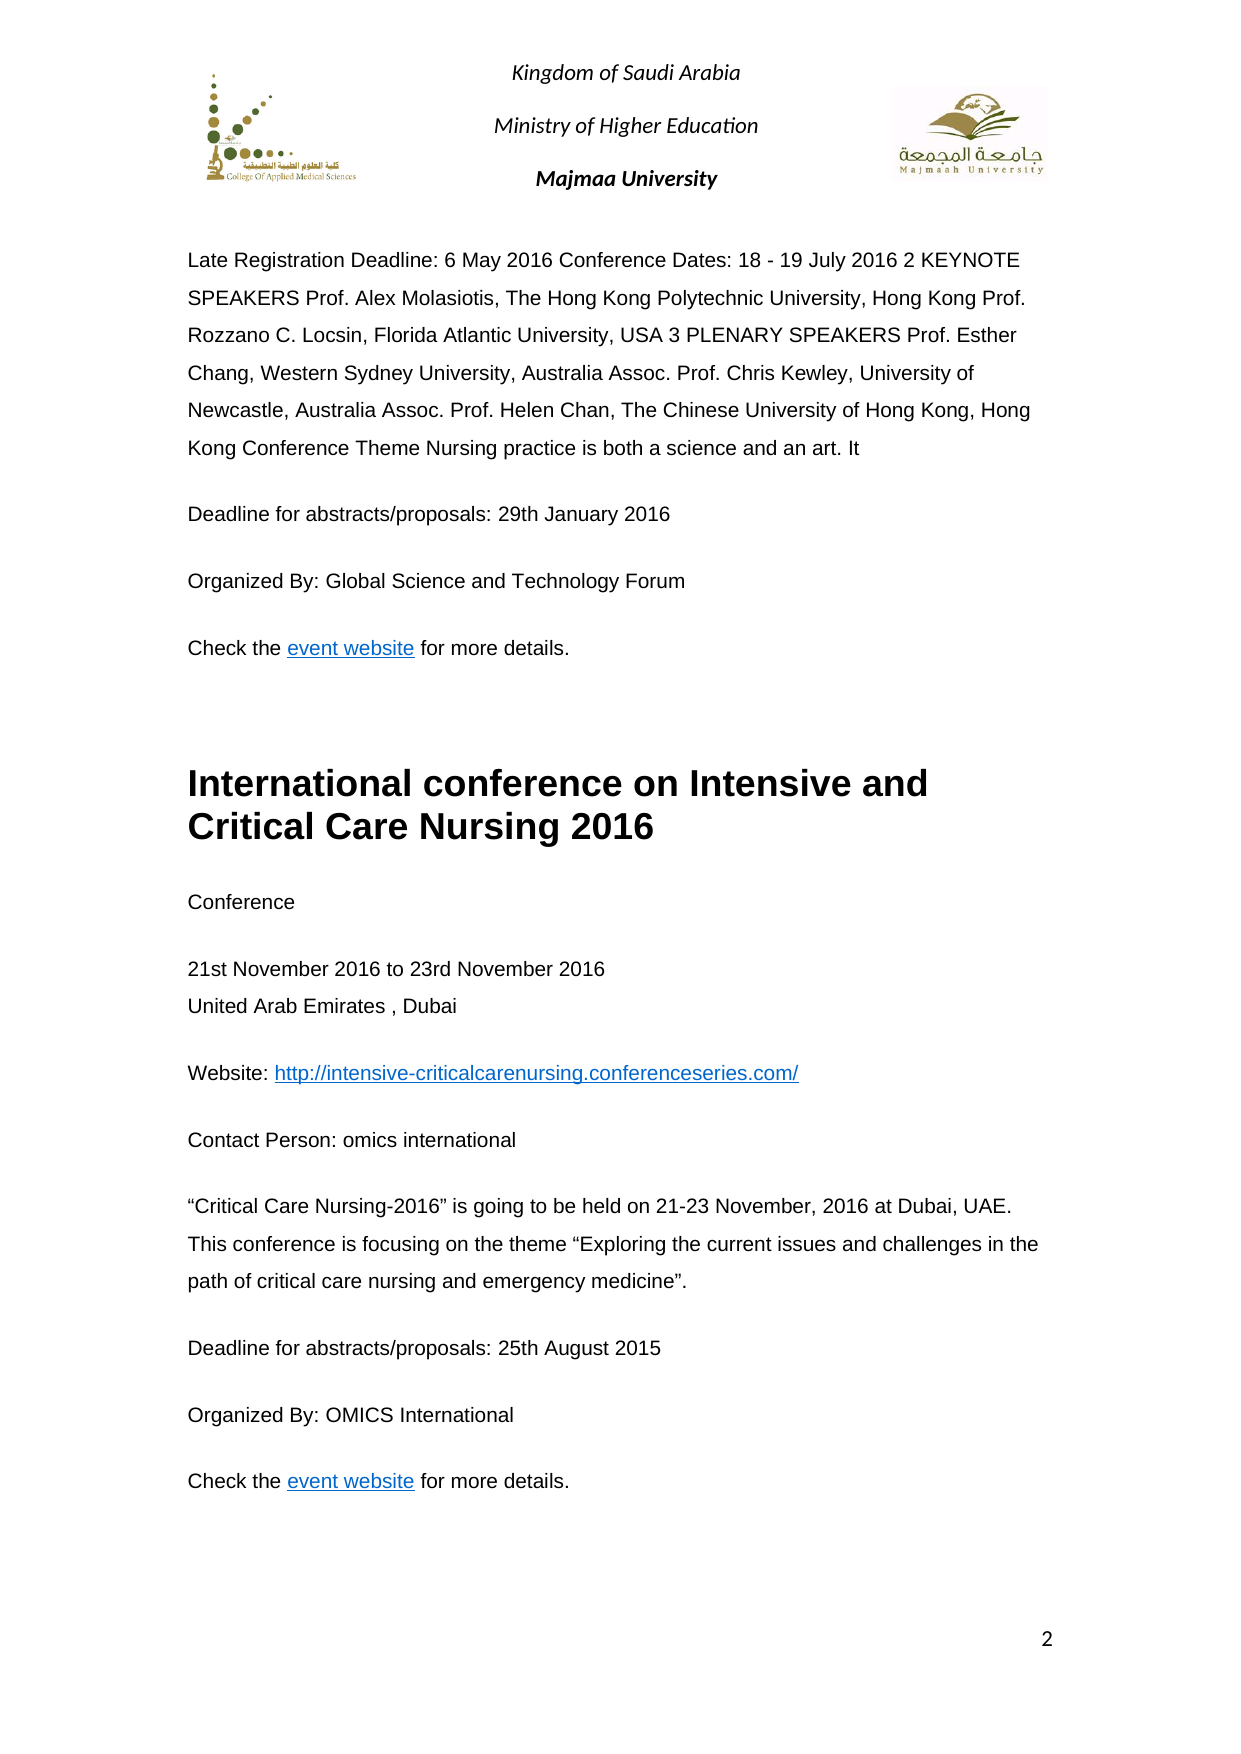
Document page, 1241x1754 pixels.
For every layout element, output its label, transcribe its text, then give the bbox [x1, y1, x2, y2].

subtitle International conference on Intensive and Critical Care Nursing 2016 [187, 761, 1053, 847]
text Deadline for abstracts/proposals: 29th January 2016 [187, 489, 1053, 526]
picture [891, 86, 1048, 182]
subtitle Conference [187, 876, 1053, 914]
text 21st November 2016 to 23rd November 2016 United Arab Emirates , Dubai [187, 943, 1053, 1018]
text Organized By: OMICS International [187, 1389, 1053, 1426]
text Website: http://intensive-criticalcarenursing.conferenceseries.com/ [187, 1047, 1053, 1085]
text Check the event website for more details. [187, 622, 1053, 659]
text Organized By: Global Science and Technology Forum [187, 555, 1053, 593]
text Contact Person: omics international [187, 1114, 1053, 1151]
picture [197, 73, 359, 182]
text “Critical Care Nursing-2016” is going to be held on 21-23 November, 2016 at Dubai, UAE. This conference is focusing on the theme “Exploring the current issues and challenges in the path of critical care nursing and emergency medicine”. [187, 1181, 1053, 1293]
text Deadline for abstracts/proposals: 25th August 2015 [187, 1322, 1053, 1360]
text Check the event website for more details. [187, 1456, 1053, 1493]
